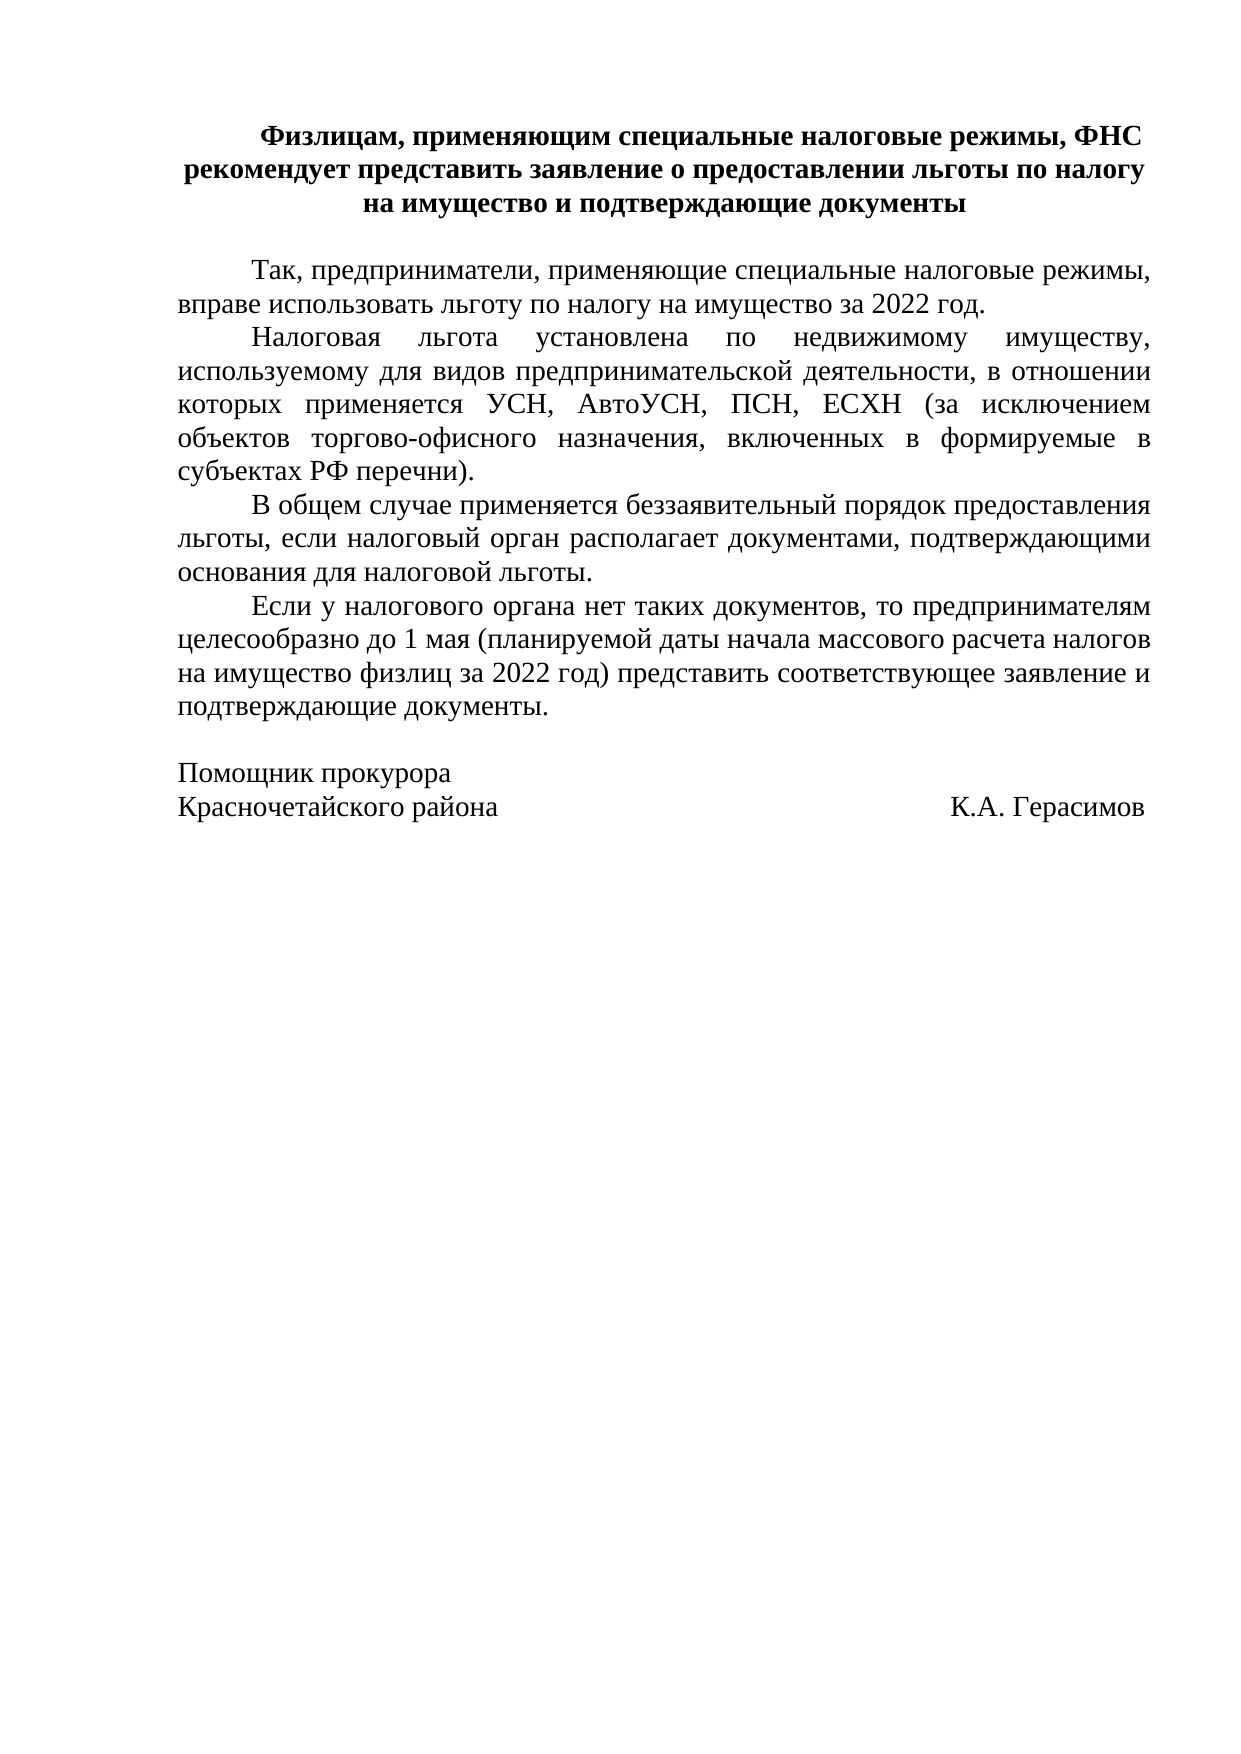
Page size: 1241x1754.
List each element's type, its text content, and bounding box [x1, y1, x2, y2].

text Красночетайского района К.А. Герасимов [177, 789, 1152, 822]
text Помощник прокурора [177, 755, 1152, 789]
text Так, предприниматели, применяющие специальные налоговые режимы, вправе использовать льготу по налогу на имущество за 2022 год. [177, 252, 1152, 319]
text Налоговая льгота установлена по недвижимому имуществу, используемому для видов предпринимательской деятельности, в отношении которых применяется УСН, АвтоУСН, ПСН, ЕСХН (за исключением объектов торгово-офисного назначения, включенных в формируемые в субъектах РФ перечни). [177, 319, 1152, 487]
text В общем случае применяется беззаявительный порядок предоставления льготы, если налоговый орган располагает документами, подтверждающими основания для налоговой льготы. [177, 487, 1152, 588]
text Если у налогового органа нет таких документов, то предпринимателям целесообразно до 1 мая (планируемой даты начала массового расчета налогов на имущество физлиц за 2022 год) представить соответствующее заявление и подтверждающие документы. [177, 588, 1152, 722]
text Физлицам, применяющим специальные налоговые режимы, ФНС рекомендует представить заявление о предоставлении льготы по налогу на имущество и подтверждающие документы [177, 118, 1152, 219]
